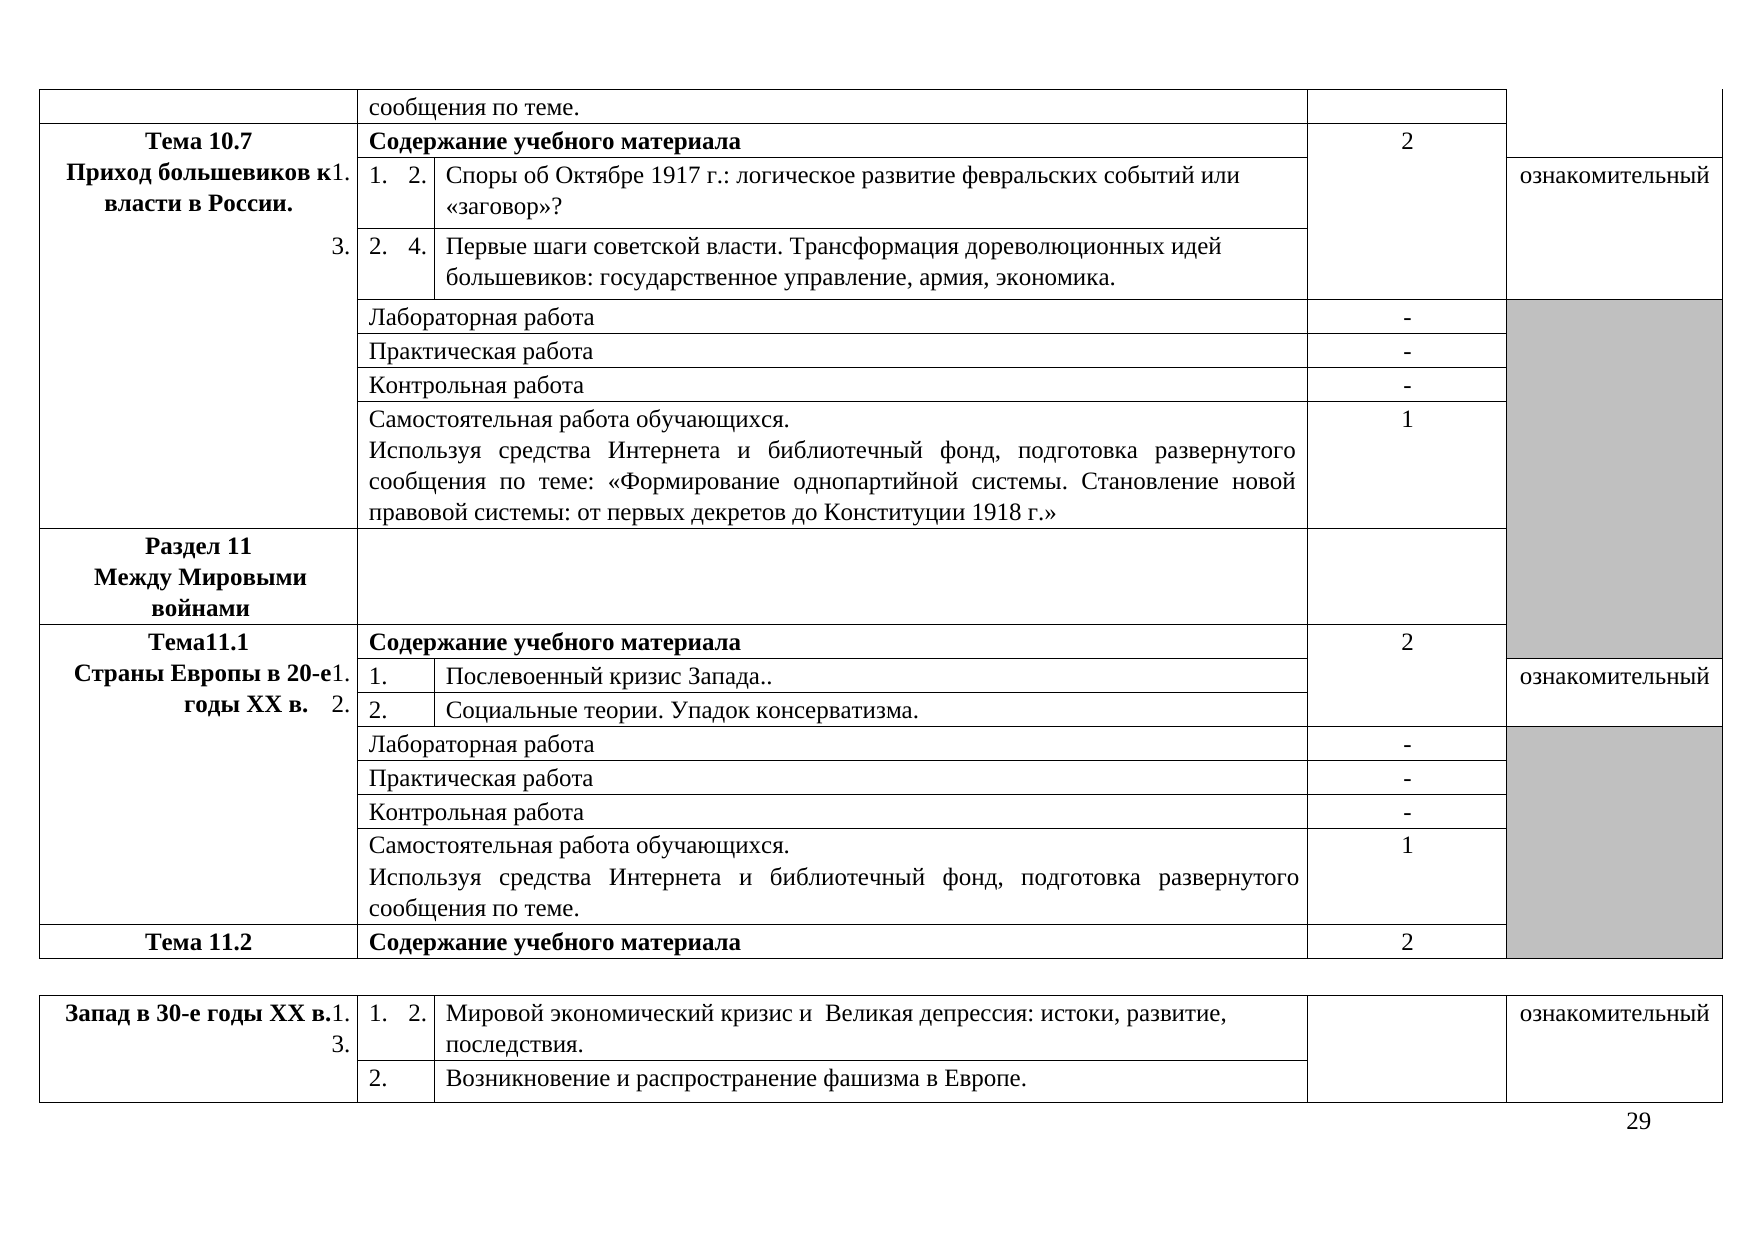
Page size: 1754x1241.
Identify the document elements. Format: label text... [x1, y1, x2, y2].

table_header [1308, 996, 1506, 1102]
table_cell ознакомительный [1507, 158, 1722, 299]
table_cell Содержание учебного материала [358, 925, 1307, 958]
table_cell ознакомительный [1507, 659, 1722, 726]
table_header ознакомительный [1507, 996, 1722, 1102]
table_cell Раздел 11 Между Мировыми войнами [40, 529, 357, 624]
table_cell [1507, 727, 1722, 958]
table_cell 1 [1308, 402, 1506, 528]
table_cell Послевоенный кризис Запада.. [435, 659, 1307, 692]
table_cell - [1308, 727, 1506, 760]
table_cell 1. [358, 659, 434, 692]
table_cell Самостоятельная работа обучающихся. Используя средства Интернета и библиотечный фонд, подготовка развернутого сообщения по теме: «Формирование однопартийной системы. Становление новой правовой системы: от первых декретов до Конституции 1918 г.» [358, 402, 1307, 528]
table_cell Контрольная работа [358, 368, 1307, 401]
table_cell Социальные теории. Упадок консерватизма. [435, 693, 1307, 726]
table_cell 2 [1308, 925, 1506, 958]
table_cell 2. [358, 693, 434, 726]
table_cell Возникновение и распространение фашизма в Европе. [435, 1061, 1307, 1102]
table_cell - [1308, 761, 1506, 794]
table_cell Лабораторная работа [358, 727, 1307, 760]
table_cell Тема11.1 Страны Европы в 20-е1. годы ХХ в. 2. [40, 625, 357, 924]
table_header Мировой экономический кризис и Великая депрессия: истоки, развитие, последствия. [435, 996, 1307, 1060]
table_cell Содержание учебного материала [358, 124, 1307, 157]
table_cell Тема 11.2 [40, 925, 357, 958]
table_cell Практическая работа [358, 761, 1307, 794]
table_cell 1 [1308, 90, 1506, 123]
table_cell - [1308, 795, 1506, 828]
table_header 1. 2. [358, 996, 434, 1060]
table_cell - [1308, 300, 1506, 333]
table_cell Самостоятельная работа обучающихся. Используя средства Интернета и библиотечный фонд, подготовка развернутого сообщения по теме. [358, 829, 1307, 924]
table_cell 2. 4. [358, 229, 434, 299]
table_cell [358, 529, 1307, 624]
table_cell [1308, 529, 1506, 624]
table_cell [358, 90, 1307, 123]
table_cell Первые шаги советской власти. Трансформация дореволюционных идей большевиков: государственное управление, армия, экономика. [435, 229, 1307, 299]
table_cell Тема 10.7 Приход большевиков к1. власти в России. 3. [40, 124, 357, 528]
table_cell 2. [358, 1061, 434, 1102]
table_cell 2 [1308, 625, 1506, 726]
table_header Запад в 30-е годы ХХ в.1. 3. [40, 996, 357, 1102]
table_cell Содержание учебного материала [358, 625, 1307, 658]
table_cell Лабораторная работа [358, 300, 1307, 333]
table_cell 1. 2. [358, 158, 434, 228]
table_cell Практическая работа [358, 334, 1307, 367]
table_cell Контрольная работа [358, 795, 1307, 828]
table_cell [1507, 300, 1722, 658]
table_cell - [1308, 368, 1506, 401]
table_cell Споры об Октябре 1917 г.: логическое развитие февральских событий или «заговор»? [435, 158, 1307, 228]
table_cell - [1308, 334, 1506, 367]
table_cell 1 [1308, 829, 1506, 924]
table_cell 2 [1308, 124, 1506, 299]
